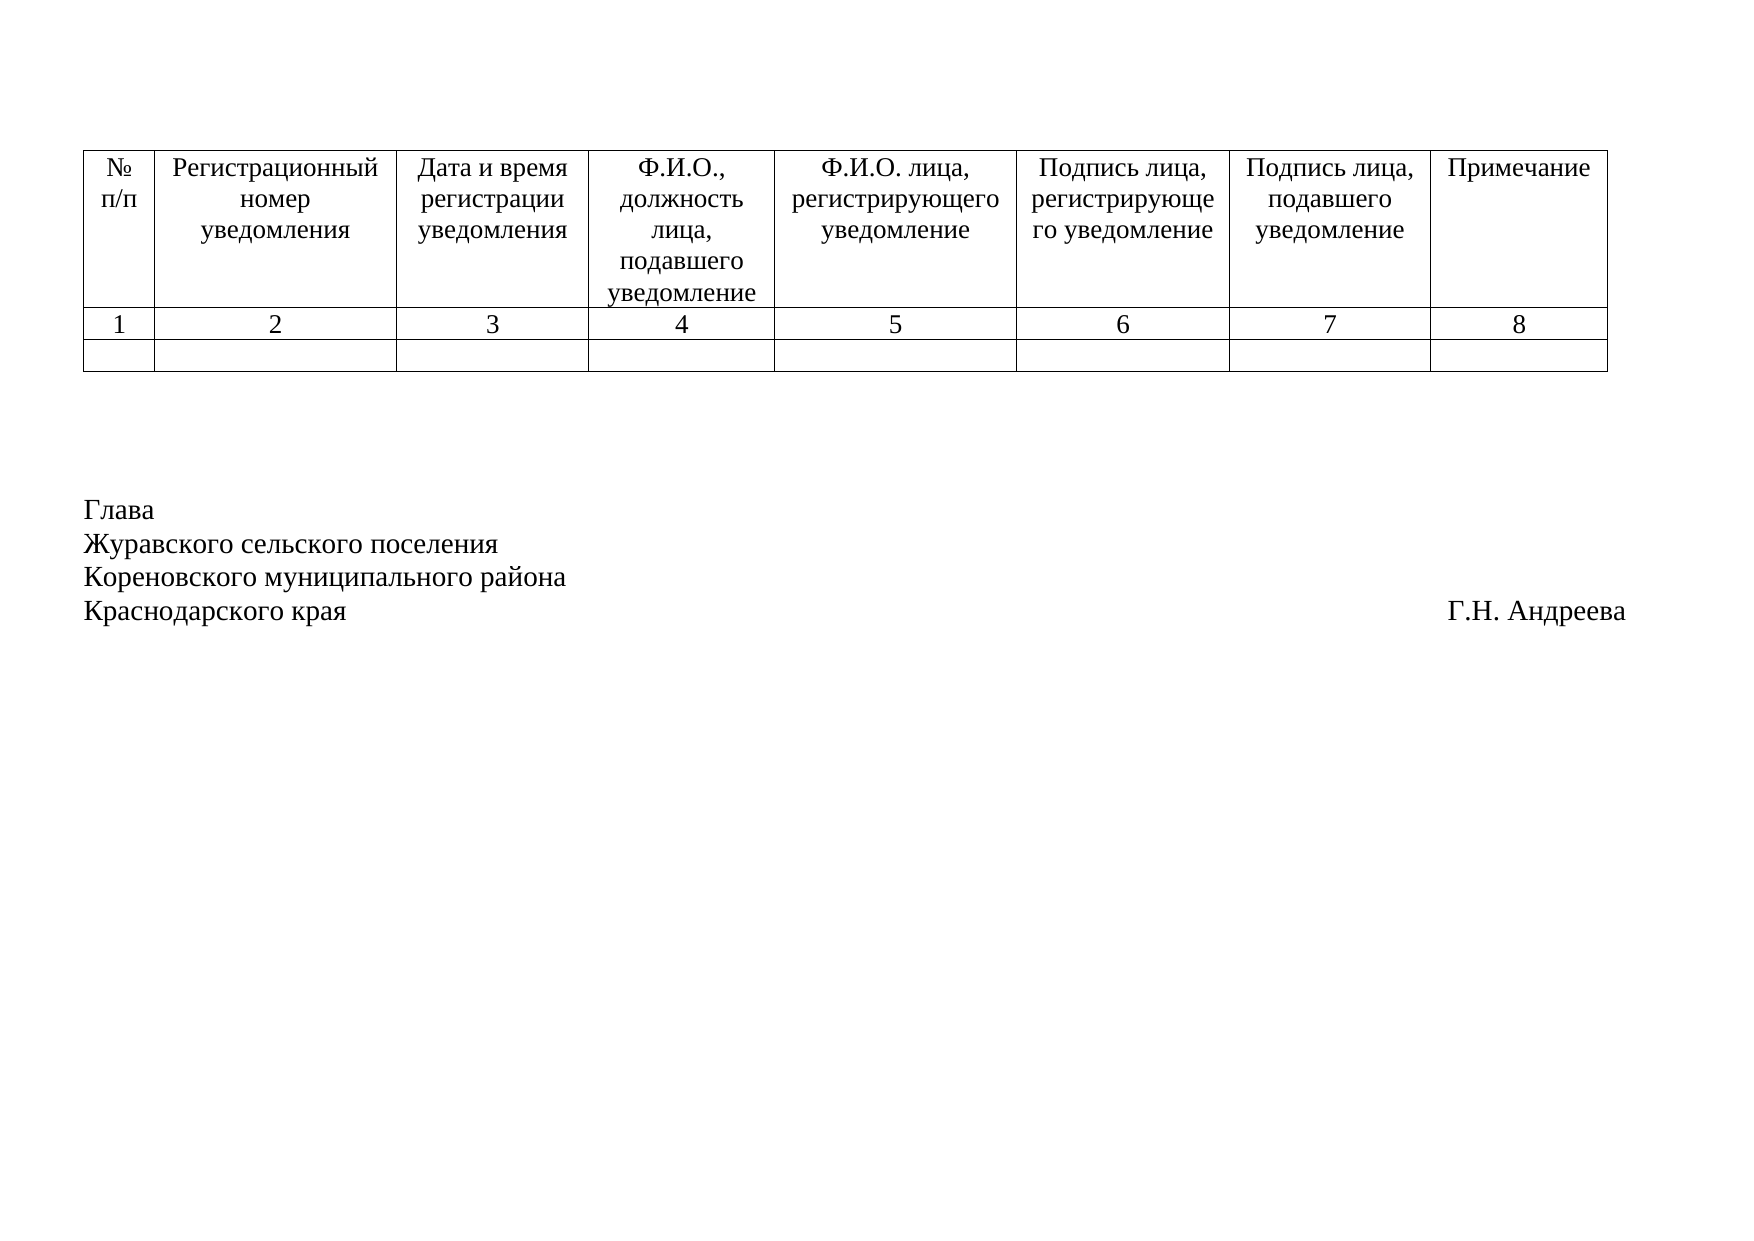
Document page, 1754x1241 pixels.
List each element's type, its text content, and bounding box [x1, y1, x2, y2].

table_header Ф.И.О. лица, регистрирующего уведомление [775, 151, 1016, 307]
table_cell [1431, 340, 1607, 371]
text Журавского сельского поселения [83, 526, 1671, 559]
table_cell [155, 340, 396, 371]
text Краснодарского края Г.Н. Андреева [83, 593, 1671, 627]
table_cell [84, 340, 154, 371]
table_cell 6 [1017, 308, 1229, 339]
table_header Ф.И.О., должность лица, подавшего уведомление [589, 151, 774, 307]
table_cell 4 [589, 308, 774, 339]
table_cell [775, 340, 1016, 371]
table_header Подпись лица, подавшего уведомление [1230, 151, 1430, 307]
table_cell 3 [397, 308, 588, 339]
table_cell [1017, 340, 1229, 371]
table_cell [589, 340, 774, 371]
table_header Регистрационный номер уведомления [155, 151, 396, 307]
table_header Дата и время регистрации уведомления [397, 151, 588, 307]
table_cell [397, 340, 588, 371]
table_cell [1230, 340, 1430, 371]
table_header Подпись лица, регистрирующего уведомление [1017, 151, 1229, 307]
text Глава [83, 492, 1671, 526]
table_cell 5 [775, 308, 1016, 339]
table_header № п/п [84, 151, 154, 307]
table_cell 7 [1230, 308, 1430, 339]
table_cell 1 [84, 308, 154, 339]
table_cell 8 [1431, 308, 1607, 339]
table_cell 2 [155, 308, 396, 339]
table_header Примечание [1431, 151, 1607, 307]
text Кореновского муниципального района [83, 559, 1671, 593]
